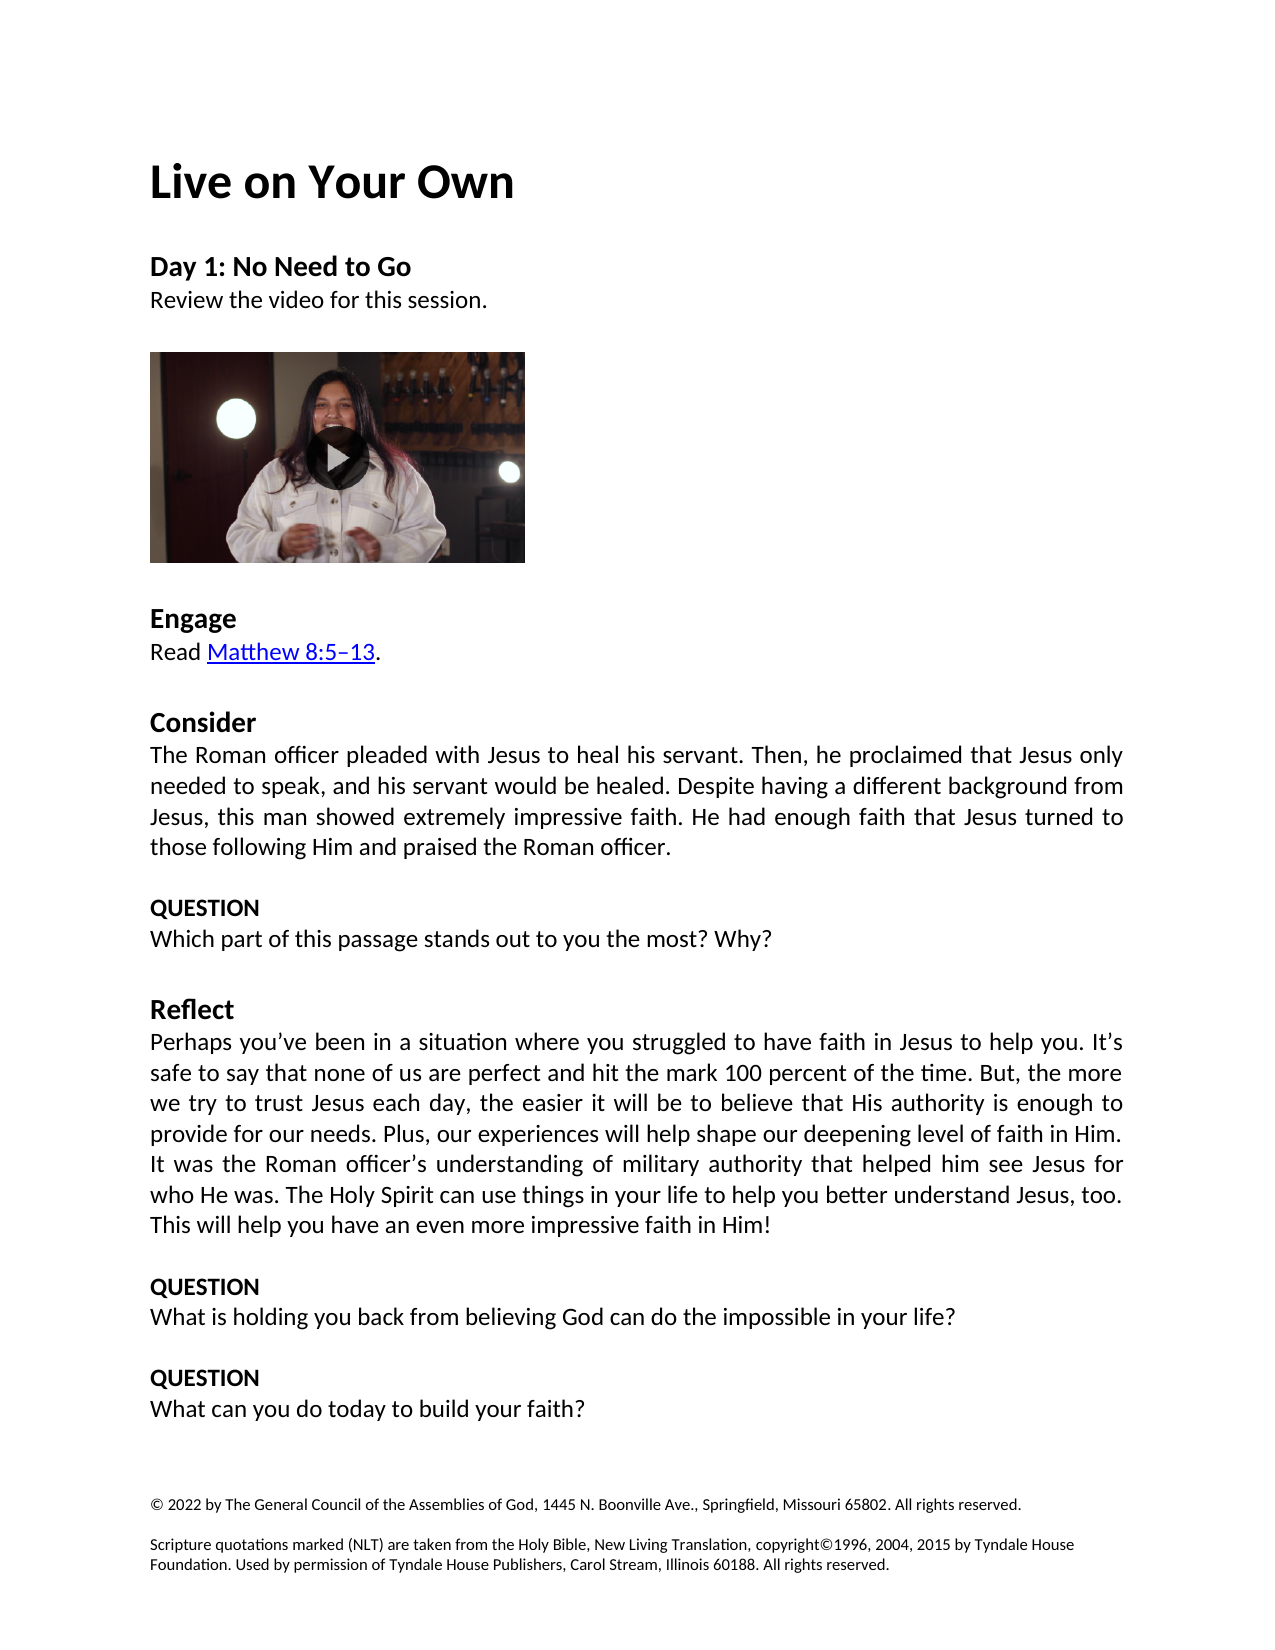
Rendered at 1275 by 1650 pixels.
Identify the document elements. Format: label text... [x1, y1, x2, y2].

table_header QUESTION Which part of this passage stands out to you the most? Why? [150, 862, 1050, 953]
text The Roman officer pleaded with Jesus to heal his servant. Then, he proclaimed that Jesus only needed to speak, and his servant would be healed. Despite having a different background from Jesus, this man showed extremely impressive faith. He had enough faith that Jesus turned to those following Him and praised the Roman officer. [150, 740, 1125, 862]
text Perhaps you’ve been in a situation where you struggled to have faith in Jesus to help you. It’s safe to say that none of us are perfect and hit the mark 100 percent of the time. But, the more we try to trust Jesus each day, the easier it will be to believe that His authority is enough to provide for our needs. Plus, our experiences will help shape our deepening level of faith in Him. It was the Roman officer’s understanding of military authority that helped him see Jesus for who He was. The Holy Spirit can use things in your life to help you better understand Jesus, too. This will help you have an even more impressive faith in Him! [150, 1026, 1125, 1240]
table_header QUESTION What can you do today to build your faith? [150, 1362, 1050, 1454]
table_header QUESTION What is holding you back from believing God can do the impossible in your life? [150, 1240, 1050, 1332]
text Live on Your Own [150, 150, 1125, 211]
text Consider [150, 704, 1125, 740]
picture [150, 352, 525, 563]
text Reflect [150, 991, 1125, 1026]
text Day 1: No Need to Go [150, 248, 1125, 284]
text Read Matthew 8:5–13. [150, 636, 1125, 667]
text Engage [150, 600, 1125, 636]
text Review the video for this session. [150, 284, 1125, 315]
